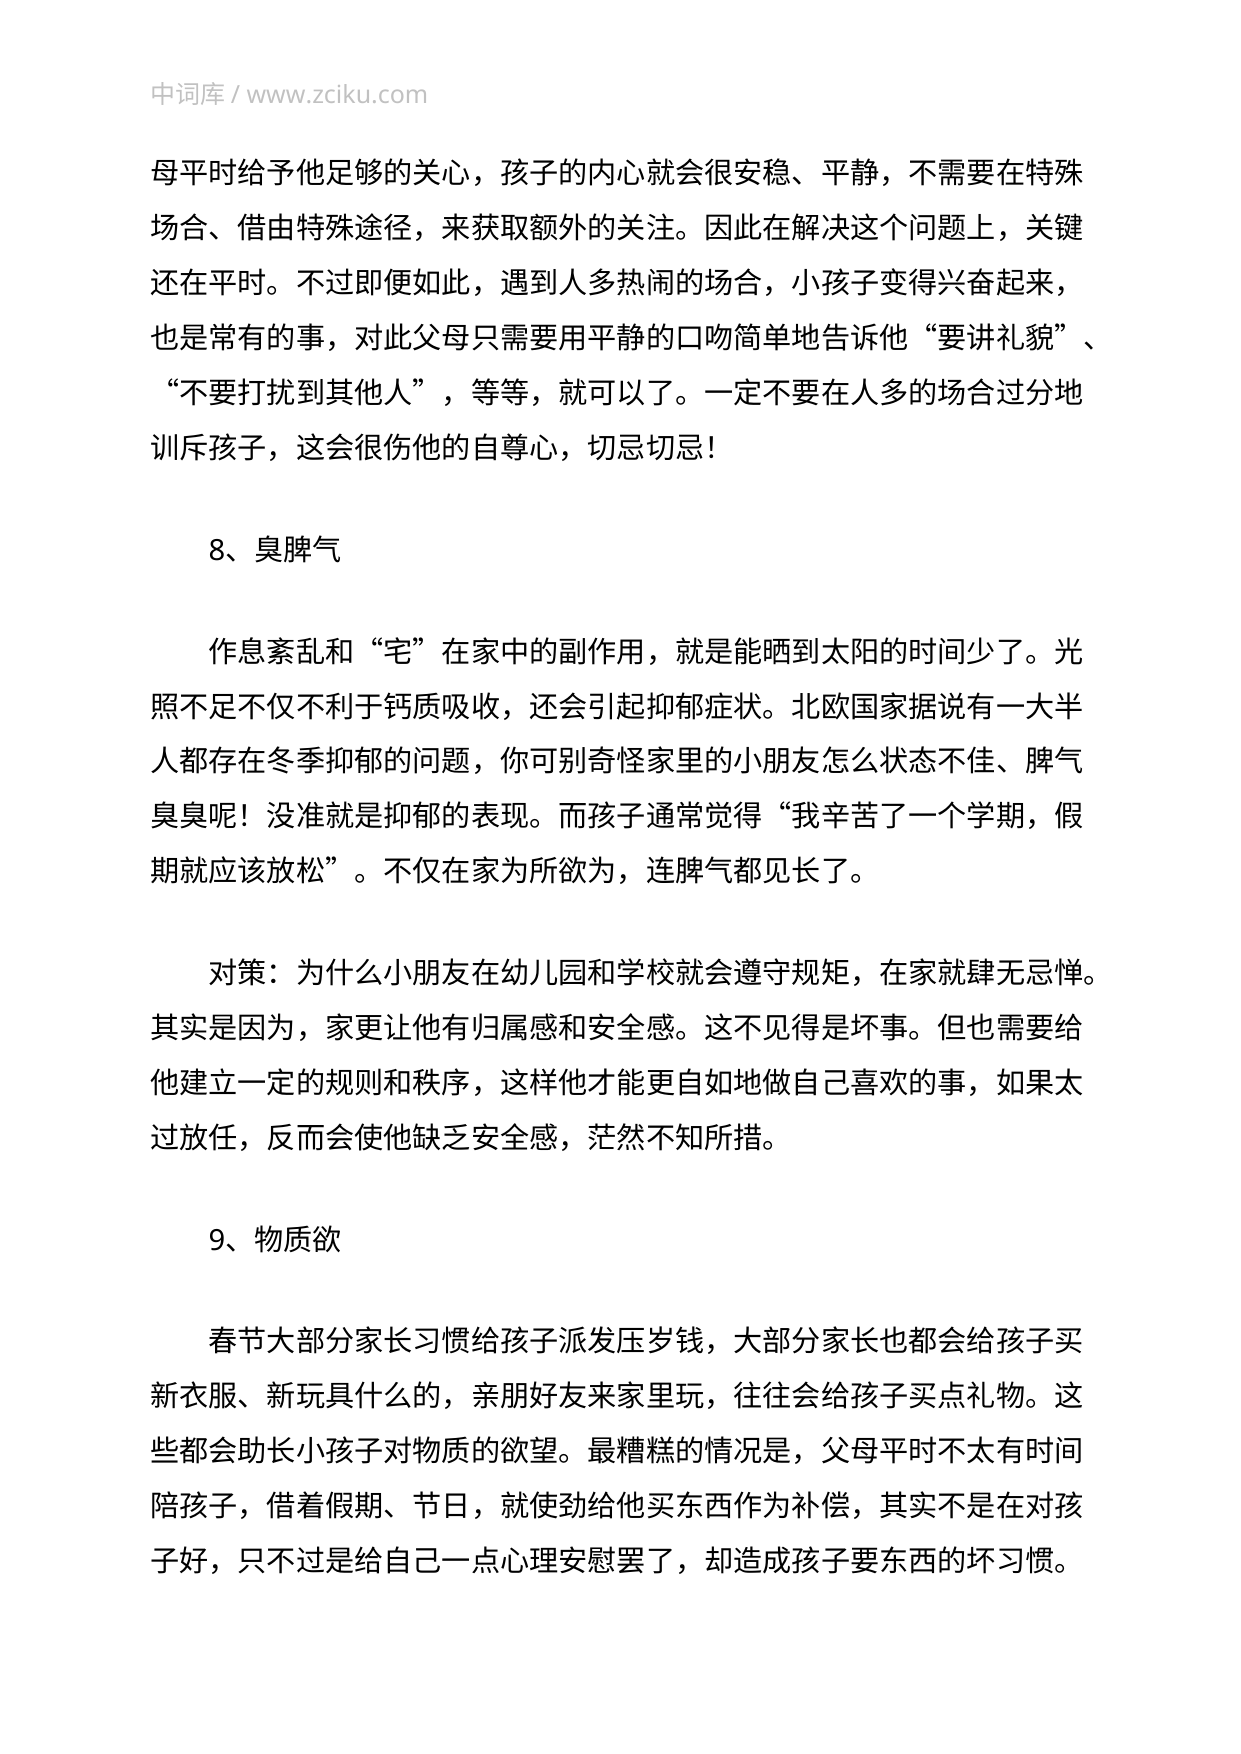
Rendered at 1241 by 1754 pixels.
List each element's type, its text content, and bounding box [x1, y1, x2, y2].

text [150, 1318, 1090, 1580]
text 8、臭脾气 [150, 526, 1090, 569]
text 作息紊乱和“宅”在家中的副作用，就是能晒到太阳的时间少了。光照不足不仅不利于钙质吸收，还会引起抑郁症状。北欧国家据说有一大半人都存在冬季抑郁的问题，你可别奇怪家里的小朋友怎么状态不佳、脾气臭臭呢！没准就是抑郁的表现。而孩子通常觉得“我辛苦了一个学期，假期就应该放松”。不仅在家为所欲为，连脾气都见长了。 [150, 628, 1090, 890]
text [150, 150, 1090, 467]
text 9、物质欲 [150, 1216, 1090, 1258]
text 对策：为什么小朋友在幼儿园和学校就会遵守规矩，在家就肆无忌惮。其实是因为，家更让他有归属感和安全感。这不见得是坏事。但也需要给他建立一定的规则和秩序，这样他才能更自如地做自己喜欢的事，如果太过放任，反而会使他缺乏安全感，茫然不知所措。 [150, 949, 1090, 1157]
